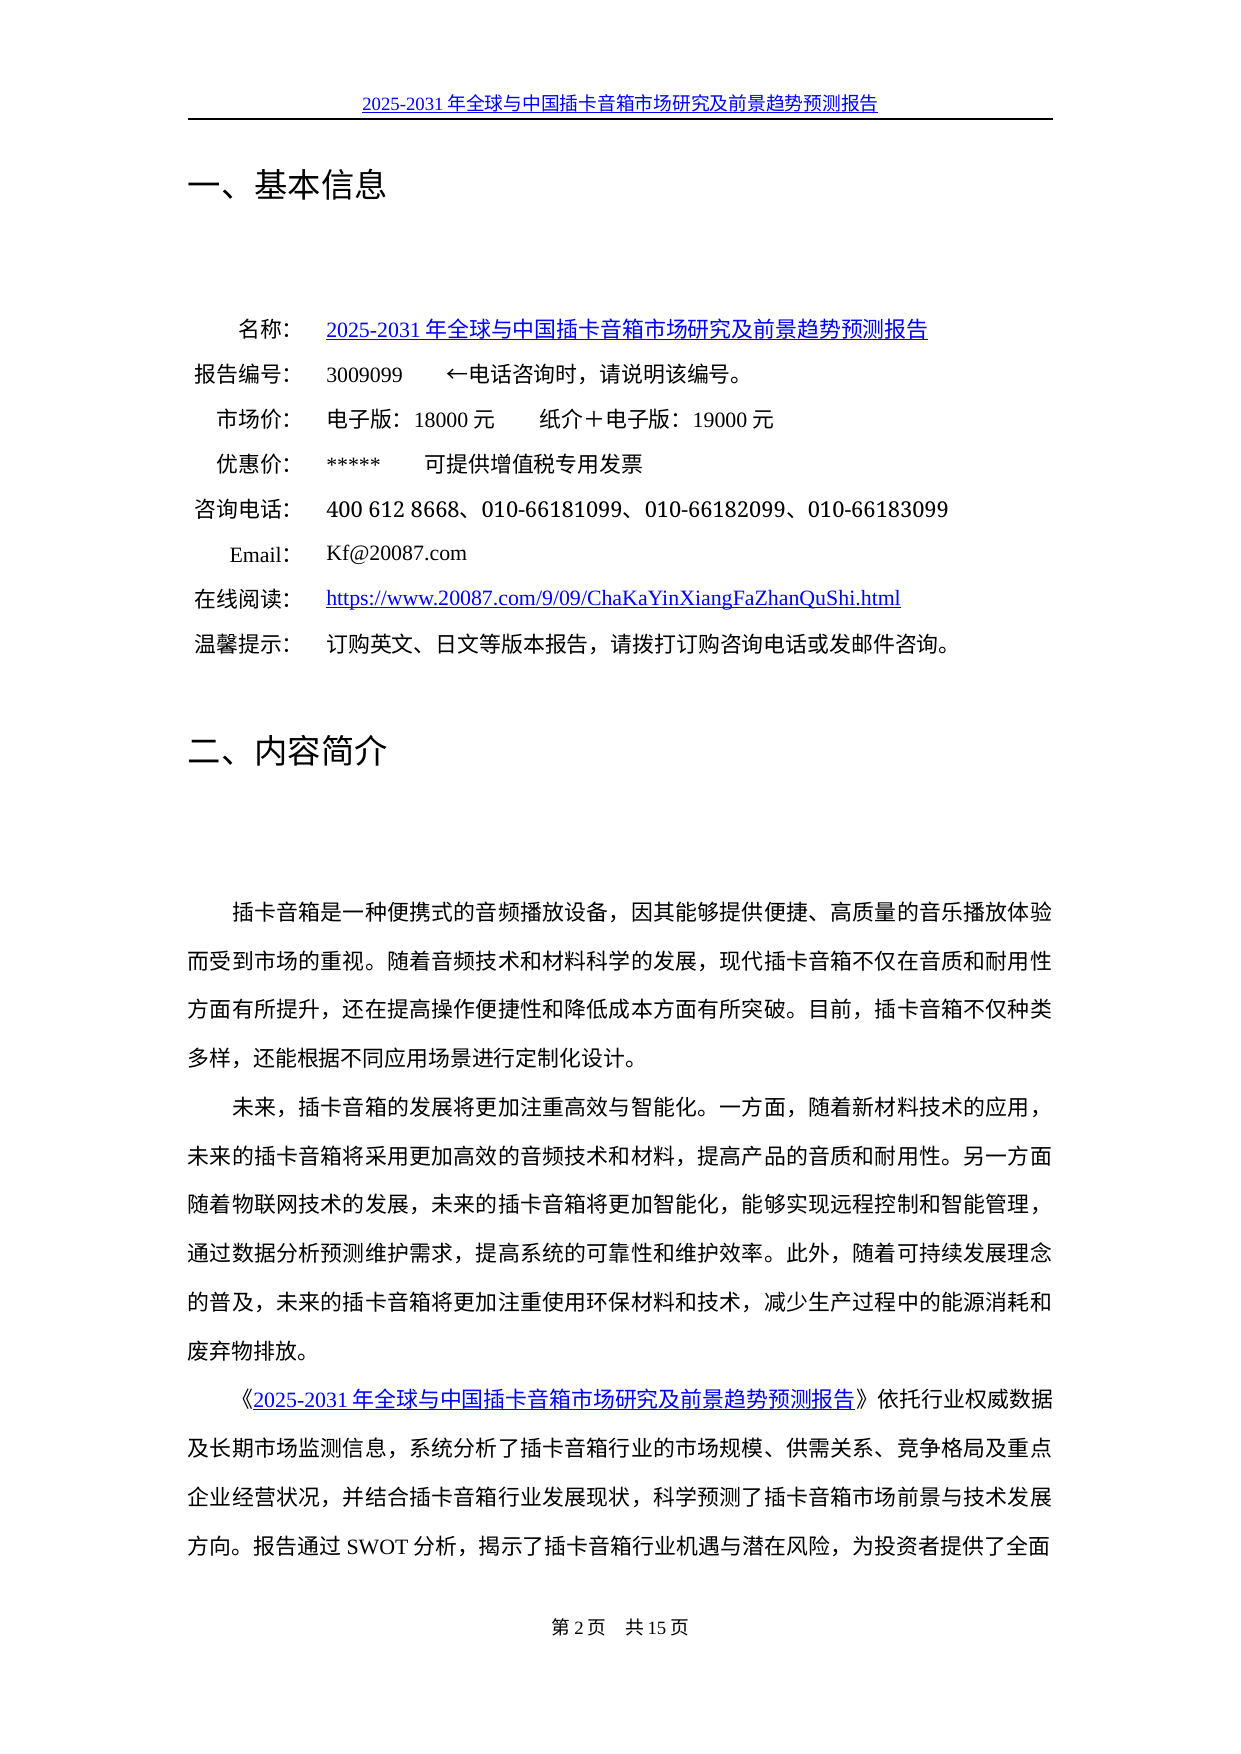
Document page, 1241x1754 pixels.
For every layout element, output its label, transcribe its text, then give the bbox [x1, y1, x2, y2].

table_header 名称： [167, 312, 315, 357]
table_cell 订购英文、日文等版本报告，请拨打订购咨询电话或发邮件咨询。 [315, 627, 1073, 672]
table_cell 温馨提示： [167, 627, 315, 672]
table_cell Kf@20087.com [315, 537, 1073, 582]
table_cell ***** 可提供增值税专用发票 [315, 447, 1073, 492]
table_cell 3009099 ←电话咨询时，请说明该编号。 [315, 357, 1073, 402]
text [187, 894, 1053, 1561]
table_cell Email： [167, 537, 315, 582]
table_cell 在线阅读： [167, 582, 315, 627]
table_cell 400 612 8668、010-66181099、010-66182099、010-66183099 [315, 492, 1073, 537]
title 二、内容简介 [187, 717, 1053, 782]
table_cell 报告编号： [167, 357, 315, 402]
table_cell 咨询电话： [167, 492, 315, 537]
table_cell 市场价： [167, 402, 315, 447]
table_cell 电子版：18000 元 纸介＋电子版：19000 元 [315, 402, 1073, 447]
table_cell [315, 582, 1073, 627]
table_cell 优惠价： [167, 447, 315, 492]
table_header 2025-2031年全球与中国插卡音箱市场研究及前景趋势预测报告 [315, 312, 1073, 357]
title 一、基本信息 [187, 150, 1053, 215]
